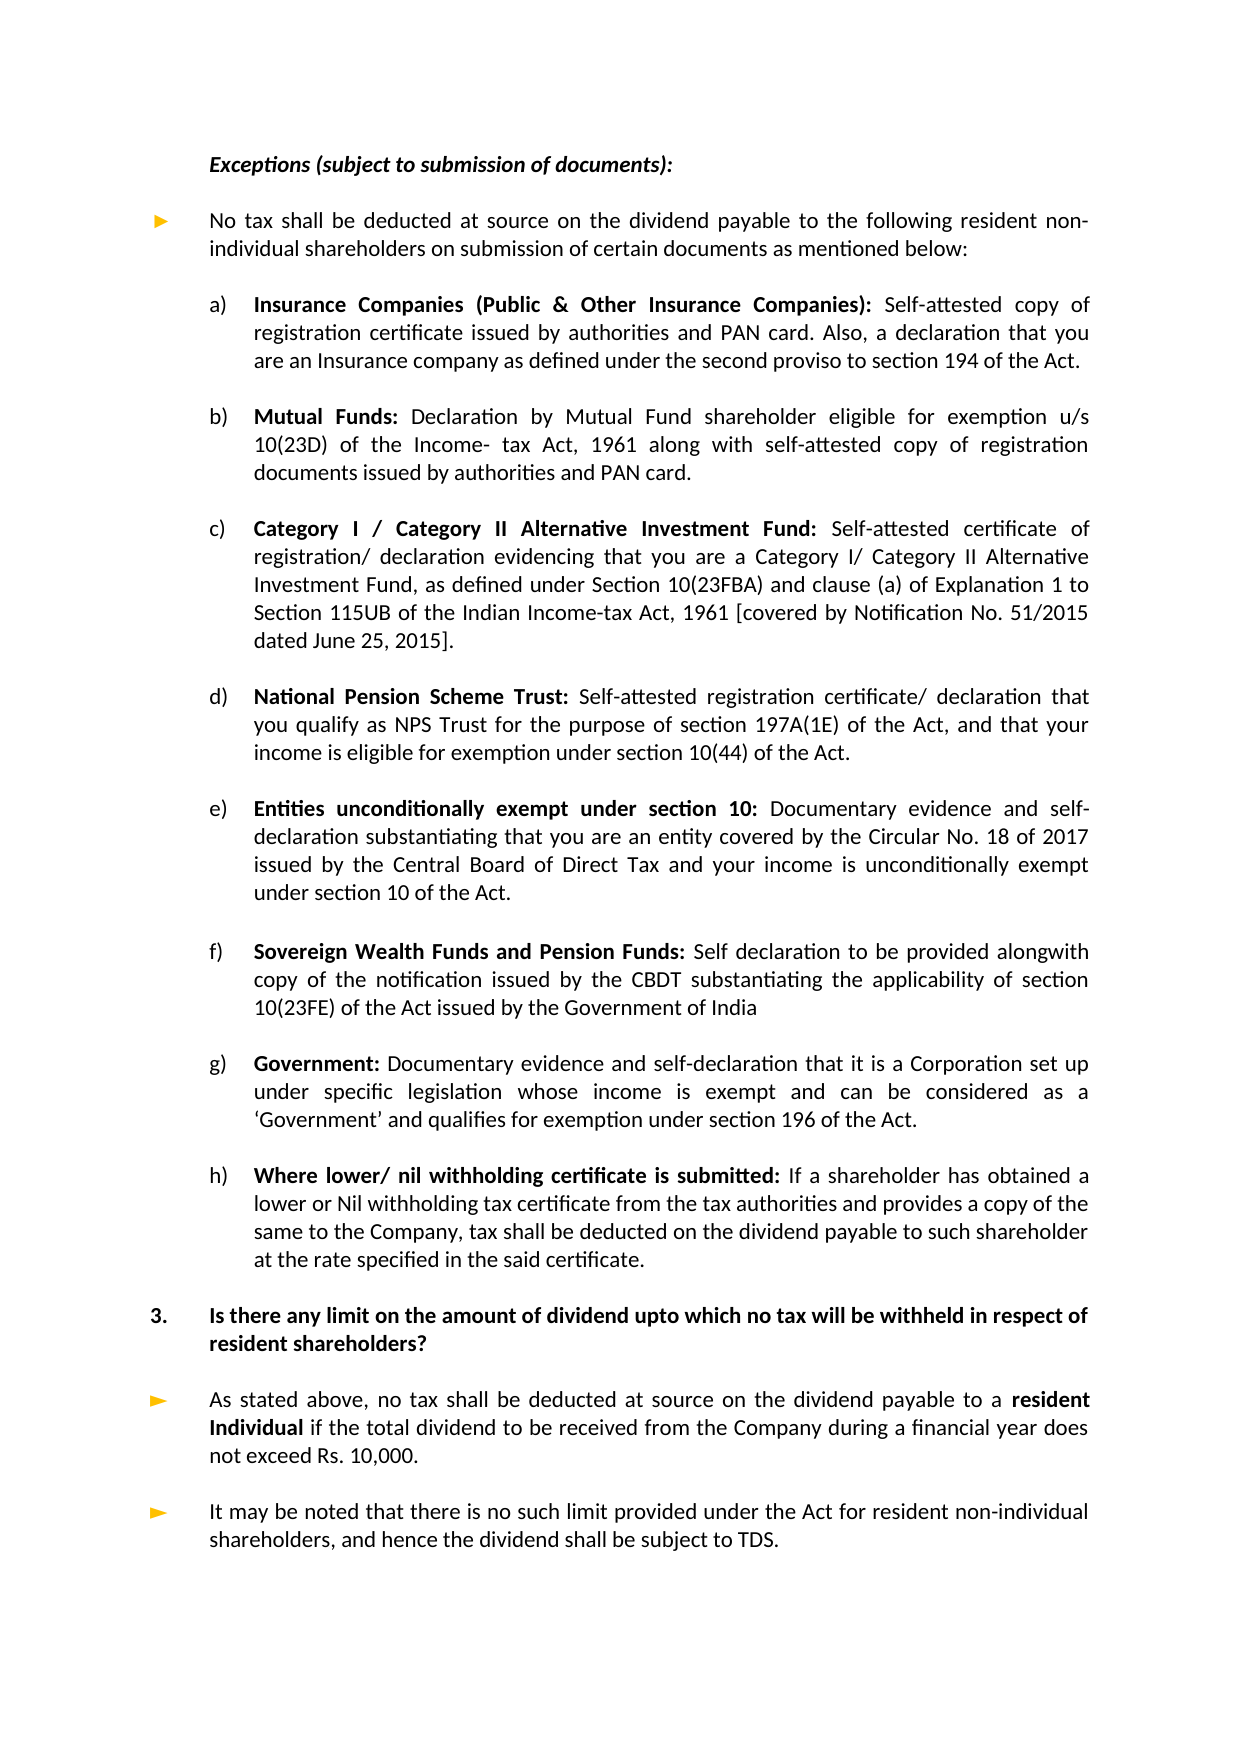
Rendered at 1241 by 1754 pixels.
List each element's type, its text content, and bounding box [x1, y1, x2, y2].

list Is there any limit on the amount of dividend upto which no tax will be withheld in respect of resident shareholders? [150, 1301, 1090, 1357]
list Mutual Funds: Declaration by Mutual Fund shareholder eligible for exemption u/s 10(23D) of the Income- tax Act, 1961 along with self-attested copy of registration documents issued by authorities and PAN card. [209, 402, 1090, 486]
list Entities unconditionally exempt under section 10: Documentary evidence and self-declaration substantiating that you are an entity covered by the Circular No. 18 of 2017 issued by the Central Board of Direct Tax and your income is unconditionally exempt under section 10 of the Act. [209, 794, 1090, 907]
list Insurance Companies (Public & Other Insurance Companies): Self-attested copy of registration certificate issued by authorities and PAN card. Also, a declaration that you are an Insurance company as defined under the second proviso to section 194 of the Act. [209, 290, 1090, 374]
list Exceptions (subject to submission of documents): [209, 150, 1090, 178]
list Government: Documentary evidence and self-declaration that it is a Corporation set up under specific legislation whose income is exempt and can be considered as a ‘Government’ and qualifies for exemption under section 196 of the Act. [209, 1049, 1090, 1133]
list No tax shall be deducted at source on the dividend payable to the following resident non-individual shareholders on submission of certain documents as mentioned below: [150, 206, 1090, 262]
list Category I / Category II Alternative Investment Fund: Self-attested certificate of registration/ declaration evidencing that you are a Category I/ Category II Alternative Investment Fund, as defined under Section 10(23FBA) and clause (a) of Explanation 1 to Section 115UB of the Indian Income-tax Act, 1961 [covered by Notification No. 51/2015 dated June 25, 2015]. [209, 514, 1090, 654]
list Sovereign Wealth Funds and Pension Funds: Self declaration to be provided alongwith copy of the notification issued by the CBDT substantiating the applicability of section 10(23FE) of the Act issued by the Government of India [209, 937, 1090, 1021]
list National Pension Scheme Trust: Self-attested registration certificate/ declaration that you qualify as NPS Trust for the purpose of section 197A(1E) of the Act, and that your income is eligible for exemption under section 10(44) of the Act. [209, 682, 1090, 766]
list As stated above, no tax shall be deducted at source on the dividend payable to a resident Individual if the total dividend to be received from the Company during a financial year does not exceed Rs. 10,000. [150, 1385, 1090, 1469]
list It may be noted that there is no such limit provided under the Act for resident non-individual shareholders, and hence the dividend shall be subject to TDS. [150, 1497, 1090, 1553]
list Where lower/ nil withholding certificate is submitted: If a shareholder has obtained a lower or Nil withholding tax certificate from the tax authorities and provides a copy of the same to the Company, tax shall be deducted on the dividend payable to such shareholder at the rate specified in the said certificate. [209, 1161, 1090, 1273]
